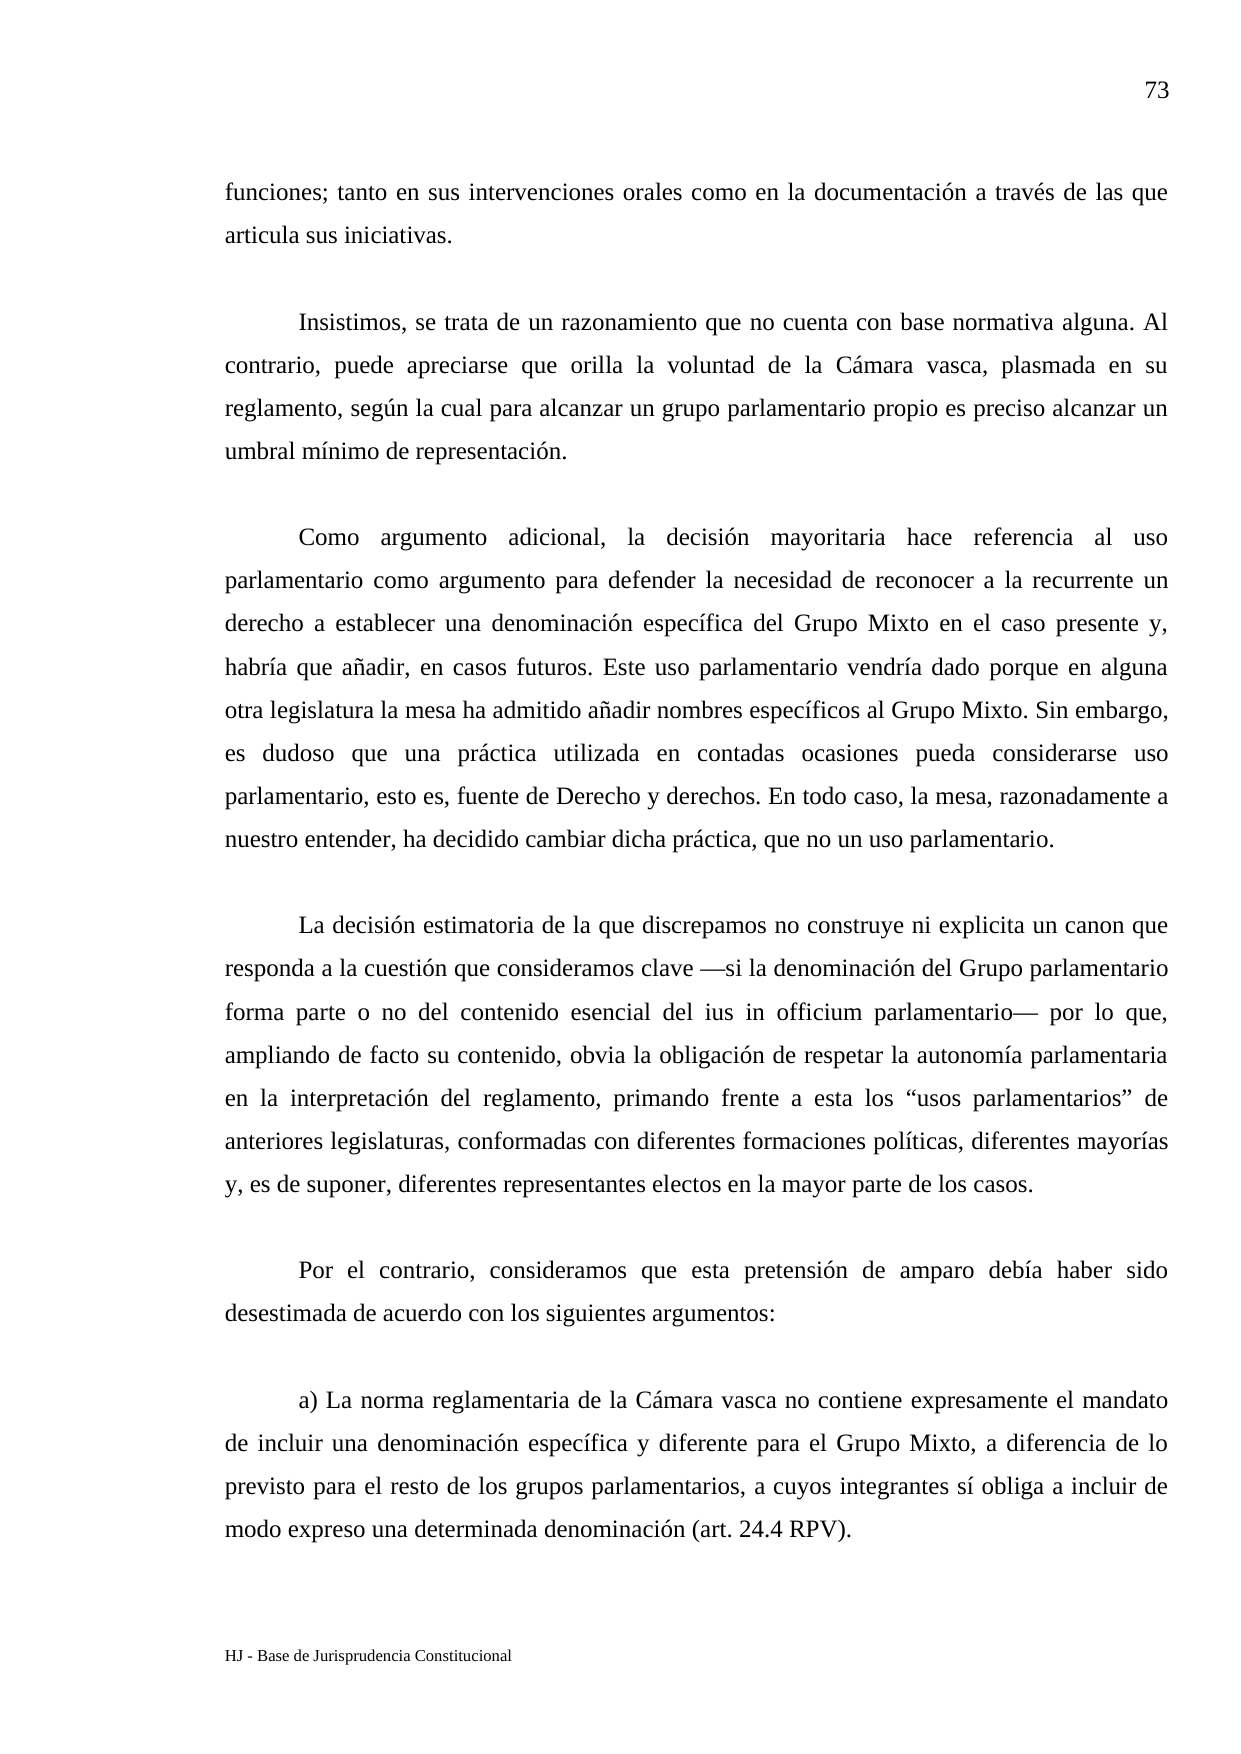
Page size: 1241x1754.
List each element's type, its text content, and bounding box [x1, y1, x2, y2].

text Como argumento adicional, la decisión mayoritaria hace referencia al uso parlamentario como argumento para defender la necesidad de reconocer a la recurrente un derecho a establecer una denominación específica del Grupo Mixto en el caso presente y, habría que añadir, en casos futuros. Este uso parlamentario vendría dado porque en alguna otra legislatura la mesa ha admitido añadir nombres específicos al Grupo Mixto. Sin embargo, es dudoso que una práctica utilizada en contadas ocasiones pueda considerarse uso parlamentario, esto es, fuente de Derecho y derechos. En todo caso, la mesa, razonadamente a nuestro entender, ha decidido cambiar dicha práctica, que no un uso parlamentario. [224, 522, 1169, 853]
text Por el contrario, consideramos que esta pretensión de amparo debía haber sido desestimada de acuerdo con los siguientes argumentos: [224, 1255, 1169, 1327]
text La decisión estimatoria de la que discrepamos no construye ni explicita un canon que responda a la cuestión que consideramos clave —si la denominación del Grupo parlamentario forma parte o no del contenido esencial del ius in officium parlamentario— por lo que, ampliando de facto su contenido, obvia la obligación de respetar la autonomía parlamentaria en la interpretación del reglamento, primando frente a esta los “usos parlamentarios” de anteriores legislaturas, conformadas con diferentes formaciones políticas, diferentes mayorías y, es de suponer, diferentes representantes electos en la mayor parte de los casos. [224, 910, 1169, 1198]
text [224, 177, 1169, 249]
text Insistimos, se trata de un razonamiento que no cuenta con base normativa alguna. Al contrario, puede apreciarse que orilla la voluntad de la Cámara vasca, plasmada en su reglamento, según la cual para alcanzar un grupo parlamentario propio es preciso alcanzar un umbral mínimo de representación. [224, 307, 1169, 465]
text a) La norma reglamentaria de la Cámara vasca no contiene expresamente el mandato de incluir una denominación específica y diferente para el Grupo Mixto, a diferencia de lo previsto para el resto de los grupos parlamentarios, a cuyos integrantes sí obliga a incluir de modo expreso una determinada denominación (art. 24.4 RPV). [224, 1385, 1169, 1543]
